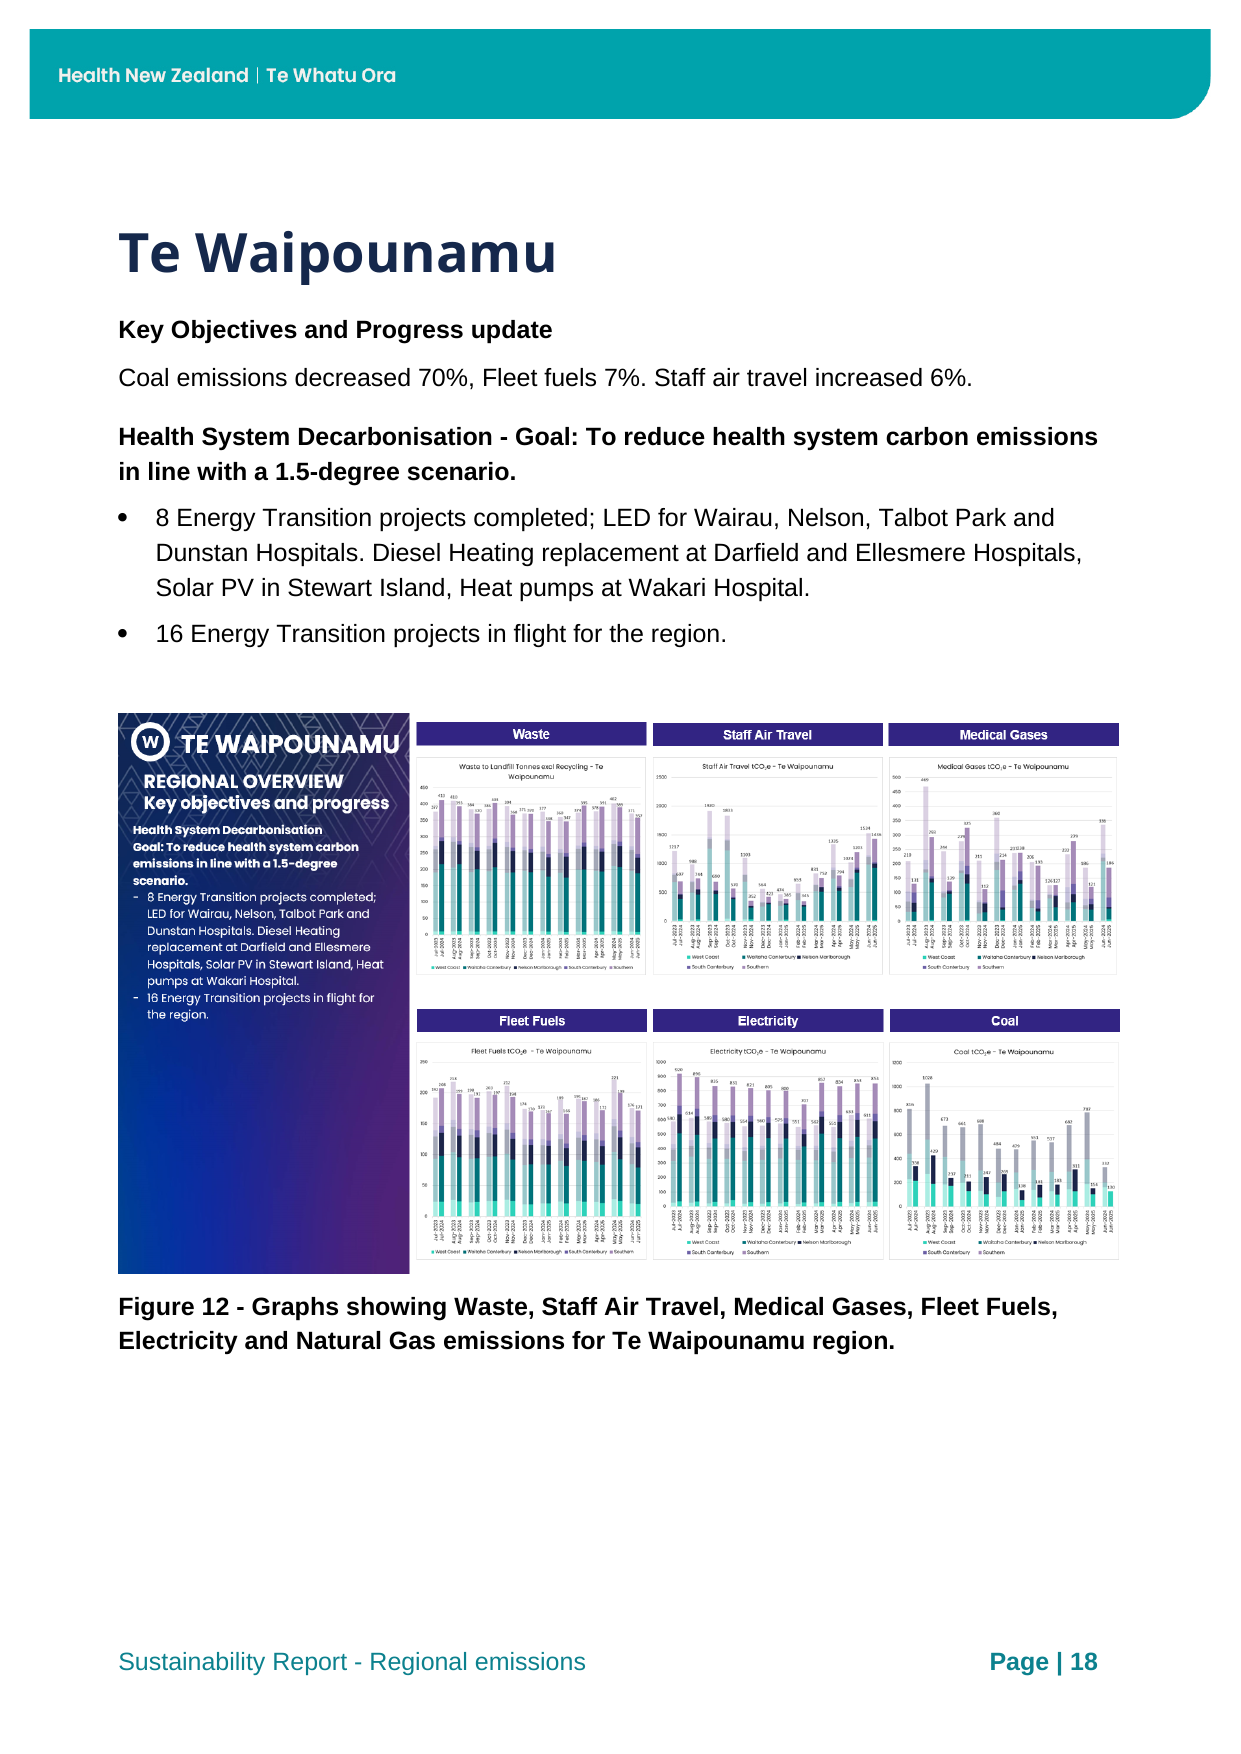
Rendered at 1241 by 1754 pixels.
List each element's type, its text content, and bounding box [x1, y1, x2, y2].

subtitle Te Waipounamu [118, 214, 1122, 288]
text Figure 12 - Graphs showing Waste, Staff Air Travel, Medical Gases, Fleet Fuels, Electricity and Natural Gas emissions for Te Waipounamu region. [118, 1292, 1122, 1355]
text Coal emissions decreased 70%, Fleet fuels 7%. Staff air travel increased 6%. [118, 362, 1122, 391]
picture [118, 713, 1123, 1274]
subtitle Health System Decarbonisation - Goal: To reduce health system carbon emissions in line with a 1.5-degree scenario. [118, 422, 1122, 485]
subtitle Key Objectives and Progress update [118, 316, 1122, 344]
text 8 Energy Transition projects completed; LED for Wairau, Nelson, Talbot Park and Dunstan Hospitals. Diesel Heating replacement at Darfield and Ellesmere Hospitals, Solar PV in Stewart Island, Heat pumps at Wakari Hospital. [118, 503, 1122, 601]
picture [29, 29, 1211, 119]
text 16 Energy Transition projects in flight for the region. [118, 619, 1122, 648]
